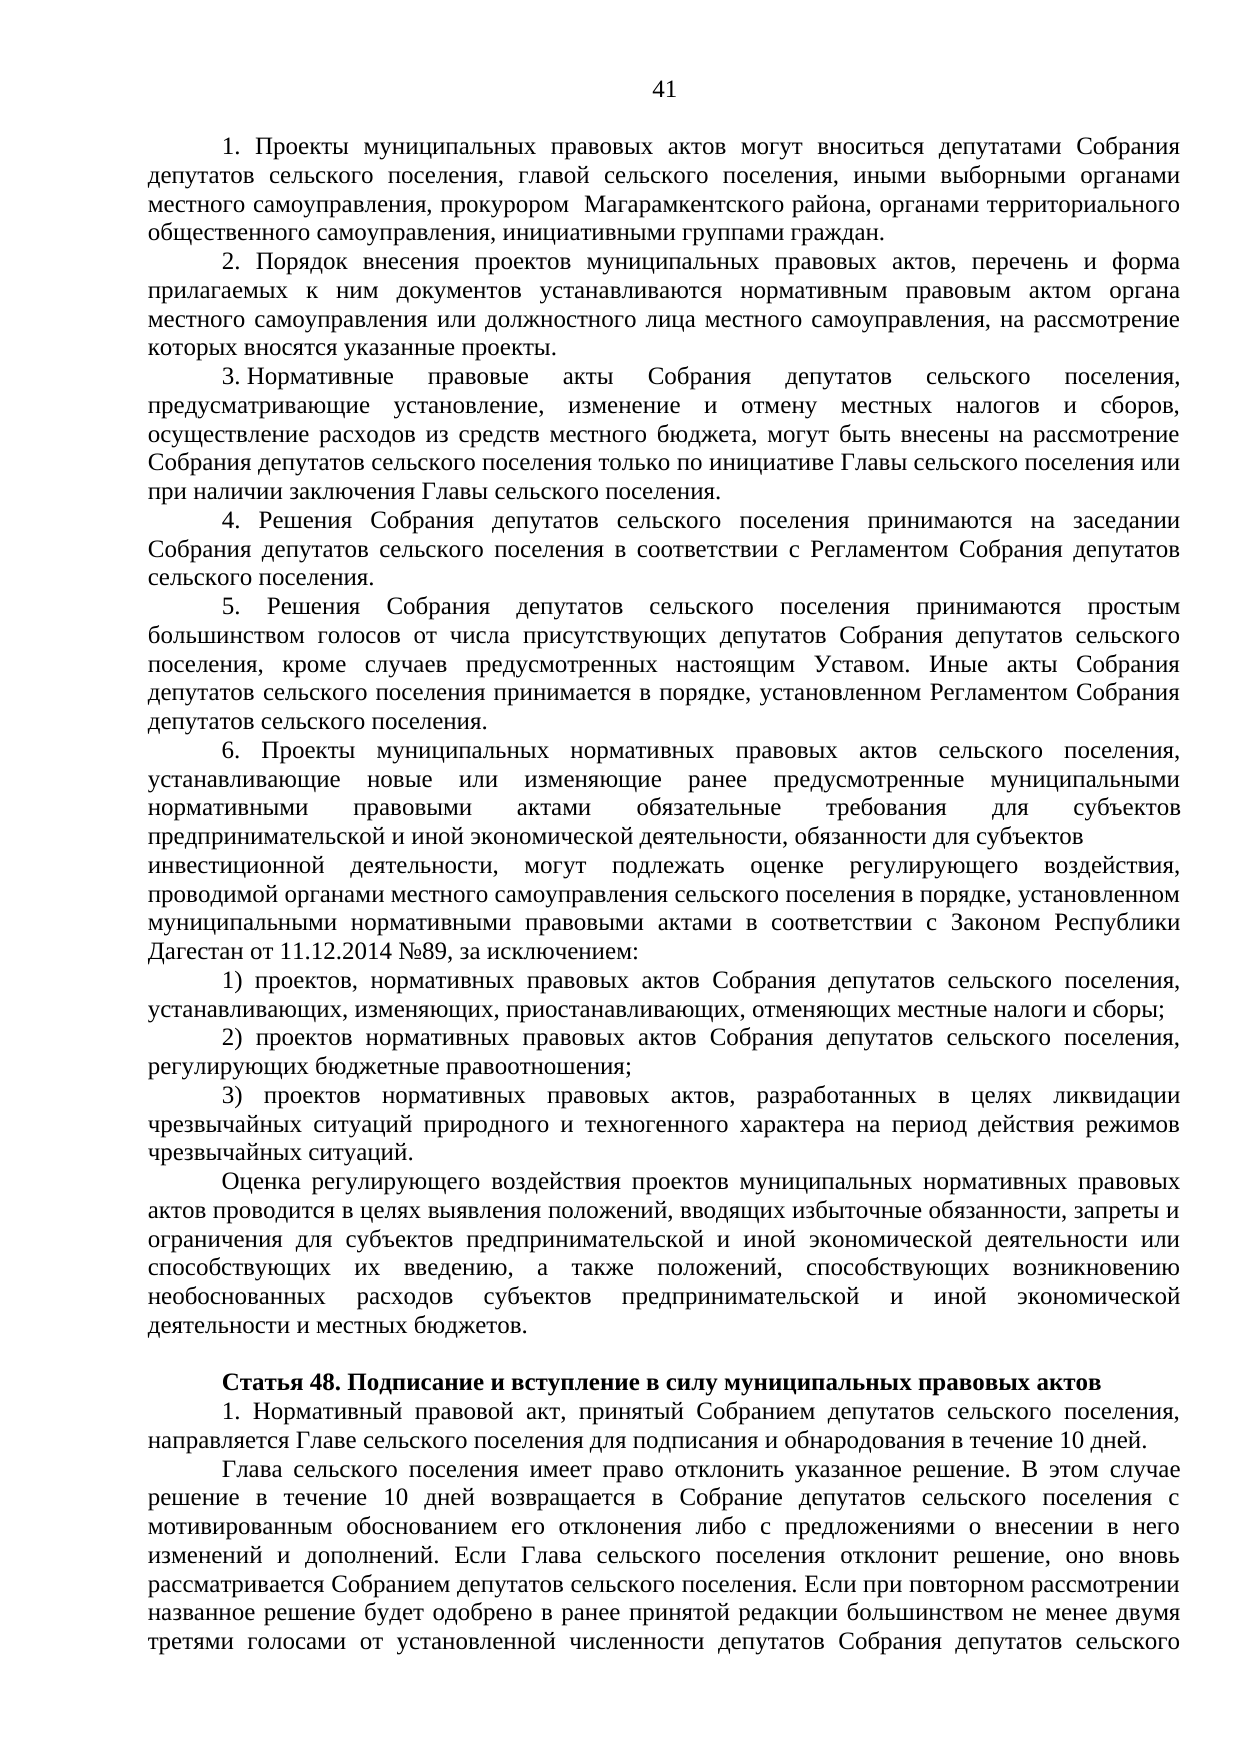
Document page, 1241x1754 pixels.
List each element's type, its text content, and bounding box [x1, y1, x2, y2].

text Оценка регулирующего воздействия проектов муниципальных нормативных правовых актов проводится в целях выявления положений, вводящих избыточные обязанности, запреты и ограничения для субъектов предпринимательской и иной экономической деятельности или способствующих их введению, а также положений, способствующих возникновению необоснованных расходов субъектов предпринимательской и иной экономической деятельности и местных бюджетов. [148, 1166, 1181, 1339]
text инвестиционной деятельности, могут подлежать оценке регулирующего воздействия, проводимой органами местного самоуправления сельского поселения в порядке, установленном муниципальными нормативными правовыми актами в соответствии с Законом Республики Дагестан от 11.12.2014 №89, за исключением: [148, 850, 1181, 965]
text 2) проектов нормативных правовых актов Собрания депутатов сельского поселения, регулирующих бюджетные правоотношения; [148, 1022, 1181, 1080]
text 5. Решения Собрания депутатов сельского поселения принимаются простым большинством голосов от числа присутствующих депутатов Собрания депутатов сельского поселения, кроме случаев предусмотренных настоящим Уставом. Иные акты Собрания депутатов сельского поселения принимается в порядке, установленном Регламентом Собрания депутатов сельского поселения. [148, 591, 1181, 735]
text 3. Нормативные правовые акты Собрания депутатов сельского поселения, предусматривающие установление, изменение и отмену местных налогов и сборов, осуществление расходов из средств местного бюджета, могут быть внесены на рассмотрение Собрания депутатов сельского поселения только по инициативе Главы сельского поселения или при наличии заключения Главы сельского поселения. [148, 361, 1181, 505]
text 4. Решения Собрания депутатов сельского поселения принимаются на заседании Собрания депутатов сельского поселения в соответствии с Регламентом Собрания депутатов сельского поселения. [148, 505, 1181, 591]
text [148, 1454, 1181, 1655]
text Статья 48. Подписание и вступление в силу муниципальных правовых актов [148, 1367, 1181, 1396]
text 1. Нормативный правовой акт, принятый Собранием депутатов сельского поселения, направляется Главе сельского поселения для подписания и обнародования в течение 10 дней. [148, 1396, 1181, 1454]
text 2. Порядок внесения проектов муниципальных правовых актов, перечень и форма прилагаемых к ним документов устанавливаются нормативным правовым актом органа местного самоуправления или должностного лица местного самоуправления, на рассмотрение которых вносятся указанные проекты. [148, 246, 1181, 361]
text 6. Проекты муниципальных нормативных правовых актов сельского поселения, устанавливающие новые или изменяющие ранее предусмотренные муниципальными нормативными правовыми актами обязательные требования для субъектов предпринимательской и иной экономической деятельности, обязанности для субъектов [148, 735, 1181, 850]
text 1. Проекты муниципальных правовых актов могут вноситься депутатами Собрания депутатов сельского поселения, главой сельского поселения, иными выборными органами местного самоуправления, прокурором Магарамкентского района, органами территориального общественного самоуправления, инициативными группами граждан. [148, 131, 1181, 246]
text 1) проектов, нормативных правовых актов Собрания депутатов сельского поселения, устанавливающих, изменяющих, приостанавливающих, отменяющих местные налоги и сборы; [148, 965, 1181, 1022]
text 3) проектов нормативных правовых актов, разработанных в целях ликвидации чрезвычайных ситуаций природного и техногенного характера на период действия режимов чрезвычайных ситуаций. [148, 1080, 1181, 1166]
